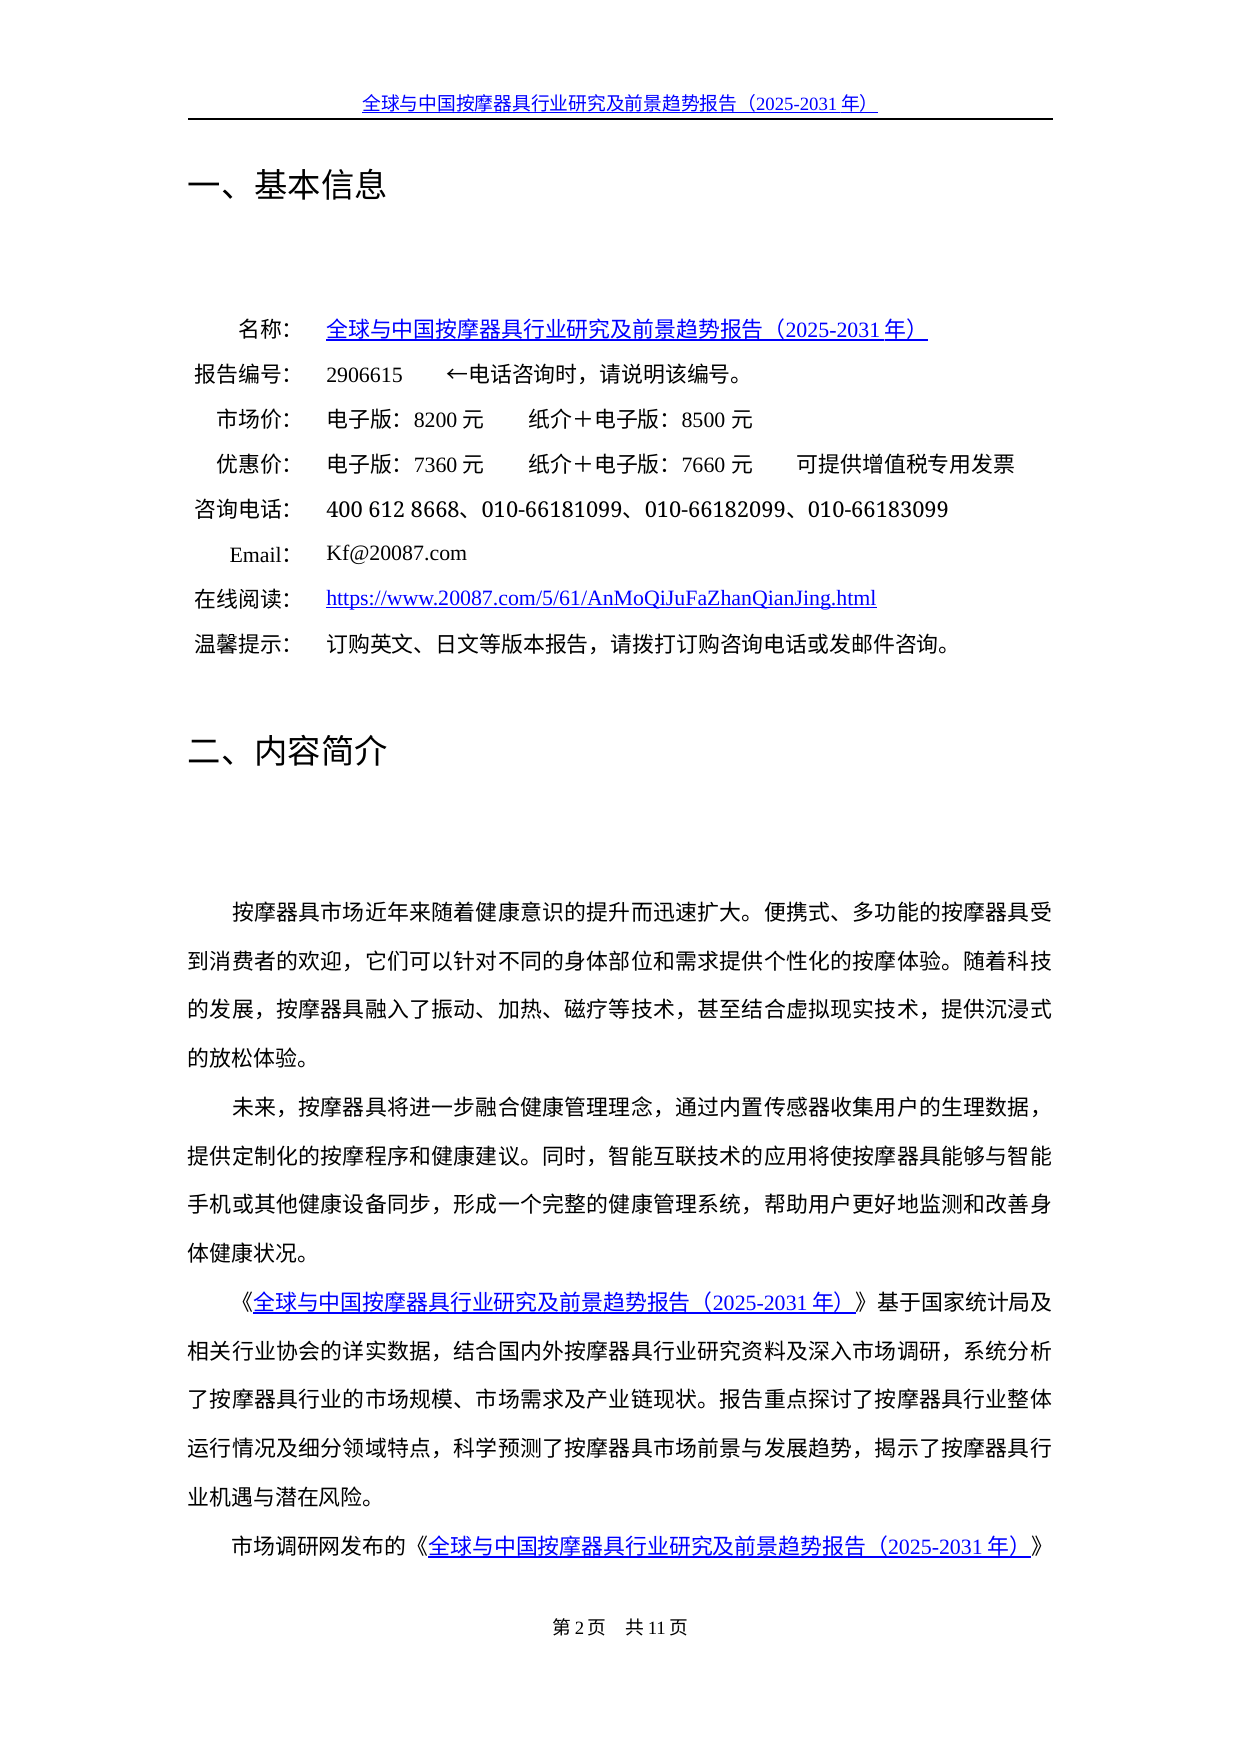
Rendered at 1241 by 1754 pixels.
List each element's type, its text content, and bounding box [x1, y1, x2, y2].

table_cell 优惠价： [167, 447, 315, 492]
table_cell 在线阅读： [167, 582, 315, 627]
table_cell [315, 582, 1073, 627]
table_cell Kf@20087.com [315, 537, 1073, 582]
table_cell 温馨提示： [167, 627, 315, 672]
table_cell 电子版：7360 元 纸介＋电子版：7660 元 可提供增值税专用发票 [315, 447, 1073, 492]
table_header 名称： [167, 312, 315, 357]
title 一、基本信息 [187, 150, 1053, 215]
table_cell 2906615 ←电话咨询时，请说明该编号。 [315, 357, 1073, 402]
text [187, 894, 1053, 1561]
table_cell 电子版：8200 元 纸介＋电子版：8500 元 [315, 402, 1073, 447]
table_header 全球与中国按摩器具行业研究及前景趋势报告（2025-2031年） [315, 312, 1073, 357]
title 二、内容简介 [187, 717, 1053, 782]
table_cell 400 612 8668、010-66181099、010-66182099、010-66183099 [315, 492, 1073, 537]
table_cell 咨询电话： [167, 492, 315, 537]
table_cell 市场价： [167, 402, 315, 447]
table_cell 订购英文、日文等版本报告，请拨打订购咨询电话或发邮件咨询。 [315, 627, 1073, 672]
table_cell Email： [167, 537, 315, 582]
table_cell 报告编号： [167, 357, 315, 402]
